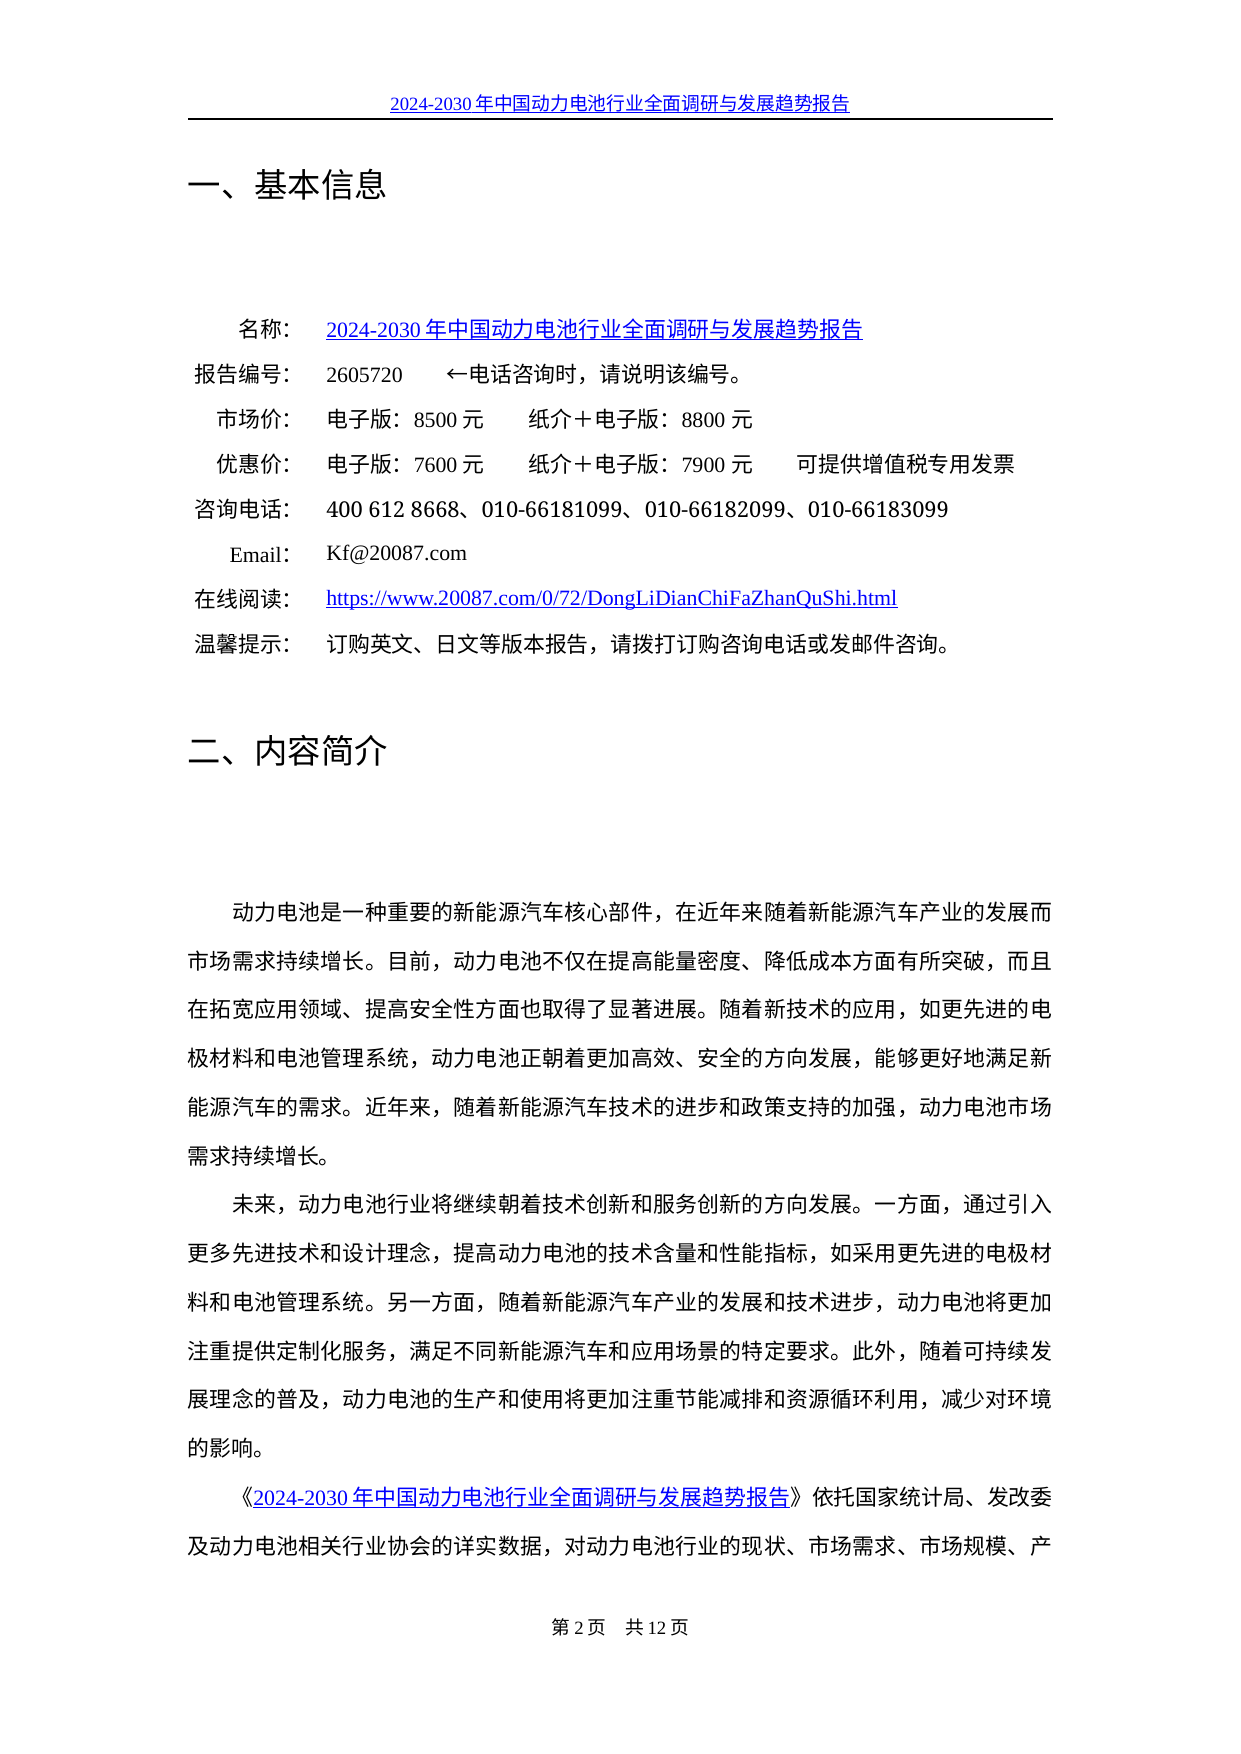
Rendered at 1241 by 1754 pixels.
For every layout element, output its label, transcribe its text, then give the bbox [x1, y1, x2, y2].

table_cell 2605720 ←电话咨询时，请说明该编号。 [315, 357, 1073, 402]
title 一、基本信息 [187, 150, 1053, 215]
table_cell Email： [167, 537, 315, 582]
table_cell 订购英文、日文等版本报告，请拨打订购咨询电话或发邮件咨询。 [315, 627, 1073, 672]
table_cell Kf@20087.com [315, 537, 1073, 582]
table_cell 市场价： [167, 402, 315, 447]
table_cell [315, 582, 1073, 627]
table_cell 电子版：7600 元 纸介＋电子版：7900 元 可提供增值税专用发票 [315, 447, 1073, 492]
table_cell 400 612 8668、010-66181099、010-66182099、010-66183099 [315, 492, 1073, 537]
table_cell 咨询电话： [167, 492, 315, 537]
table_cell 温馨提示： [167, 627, 315, 672]
table_cell 在线阅读： [167, 582, 315, 627]
table_cell 报告编号： [167, 357, 315, 402]
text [187, 894, 1053, 1561]
table_header 名称： [167, 312, 315, 357]
table_cell 电子版：8500 元 纸介＋电子版：8800 元 [315, 402, 1073, 447]
table_header 2024-2030年中国动力电池行业全面调研与发展趋势报告 [315, 312, 1073, 357]
table_cell 优惠价： [167, 447, 315, 492]
title 二、内容简介 [187, 717, 1053, 782]
